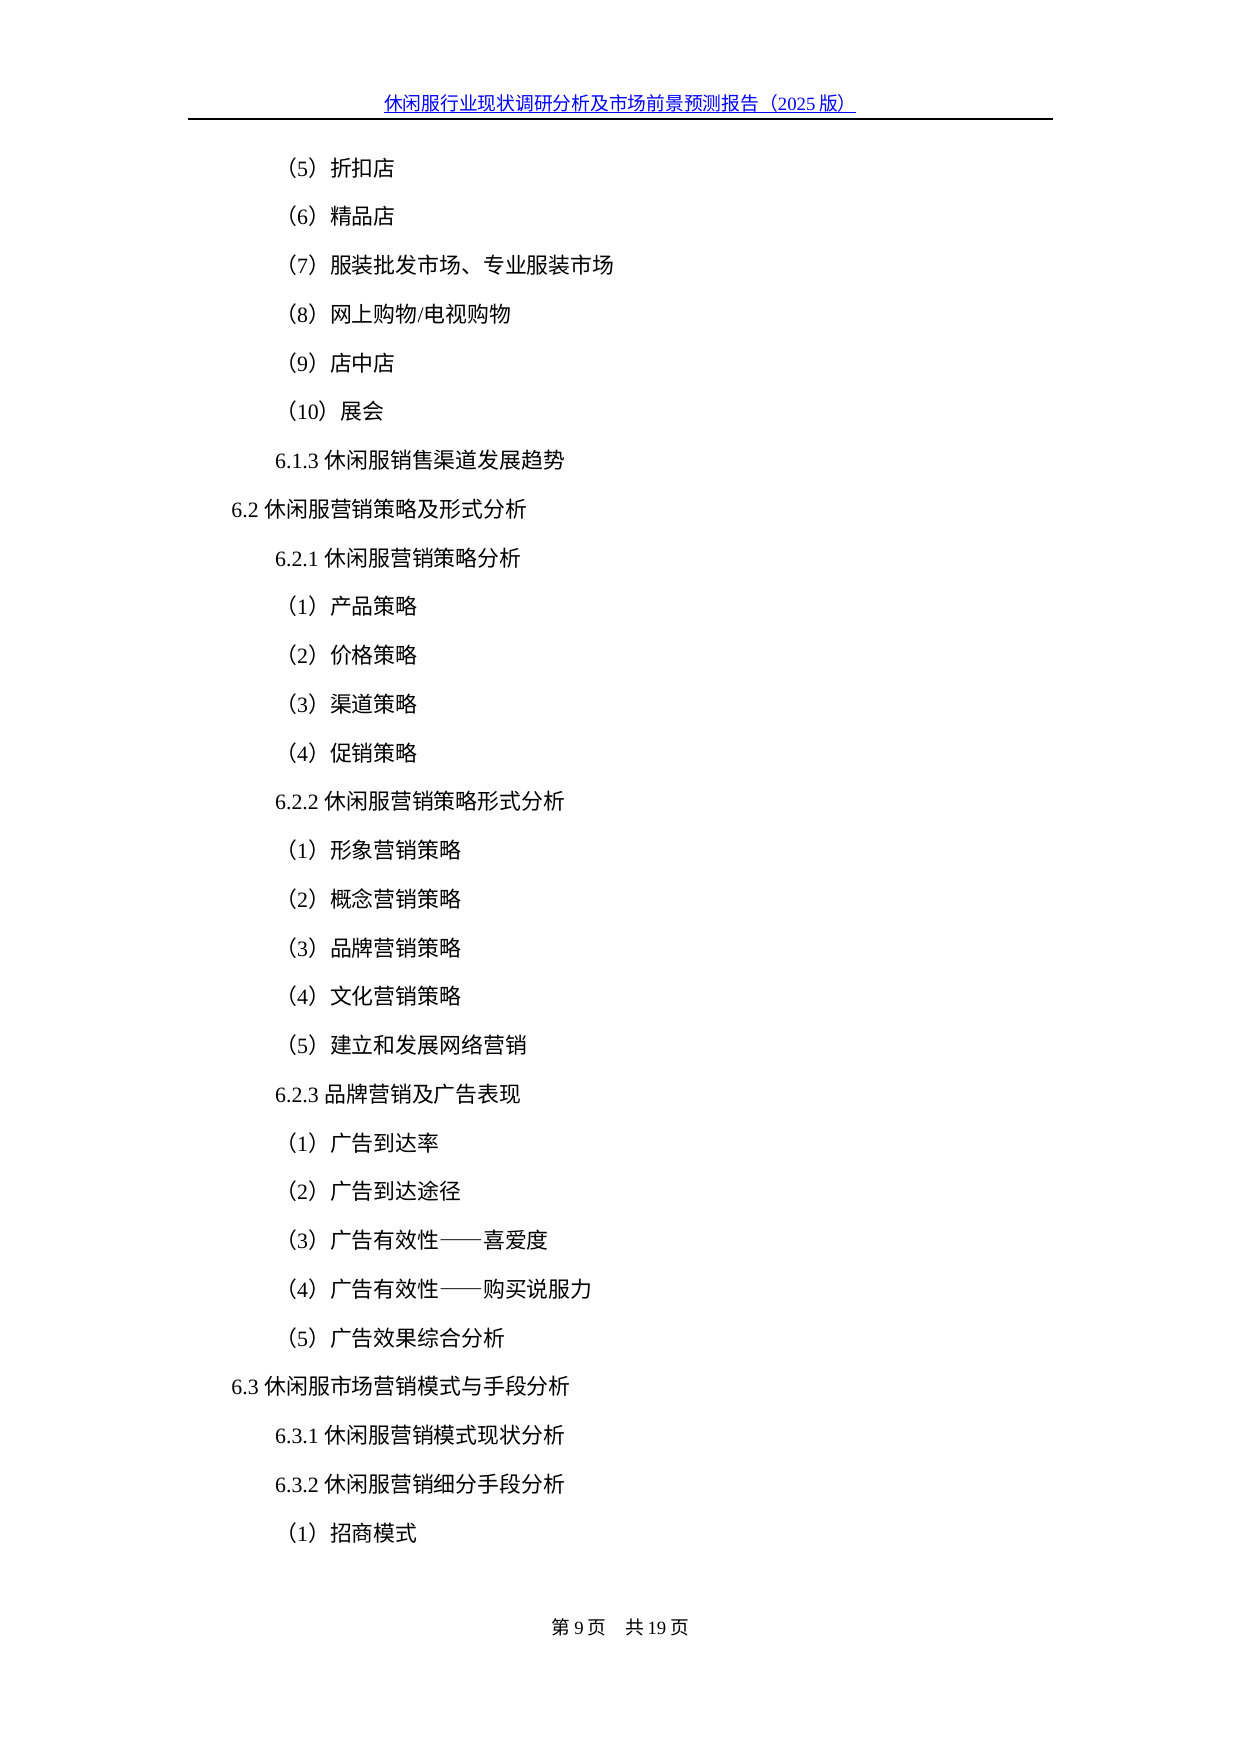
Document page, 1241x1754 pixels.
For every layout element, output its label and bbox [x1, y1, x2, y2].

text [187, 150, 1053, 1548]
